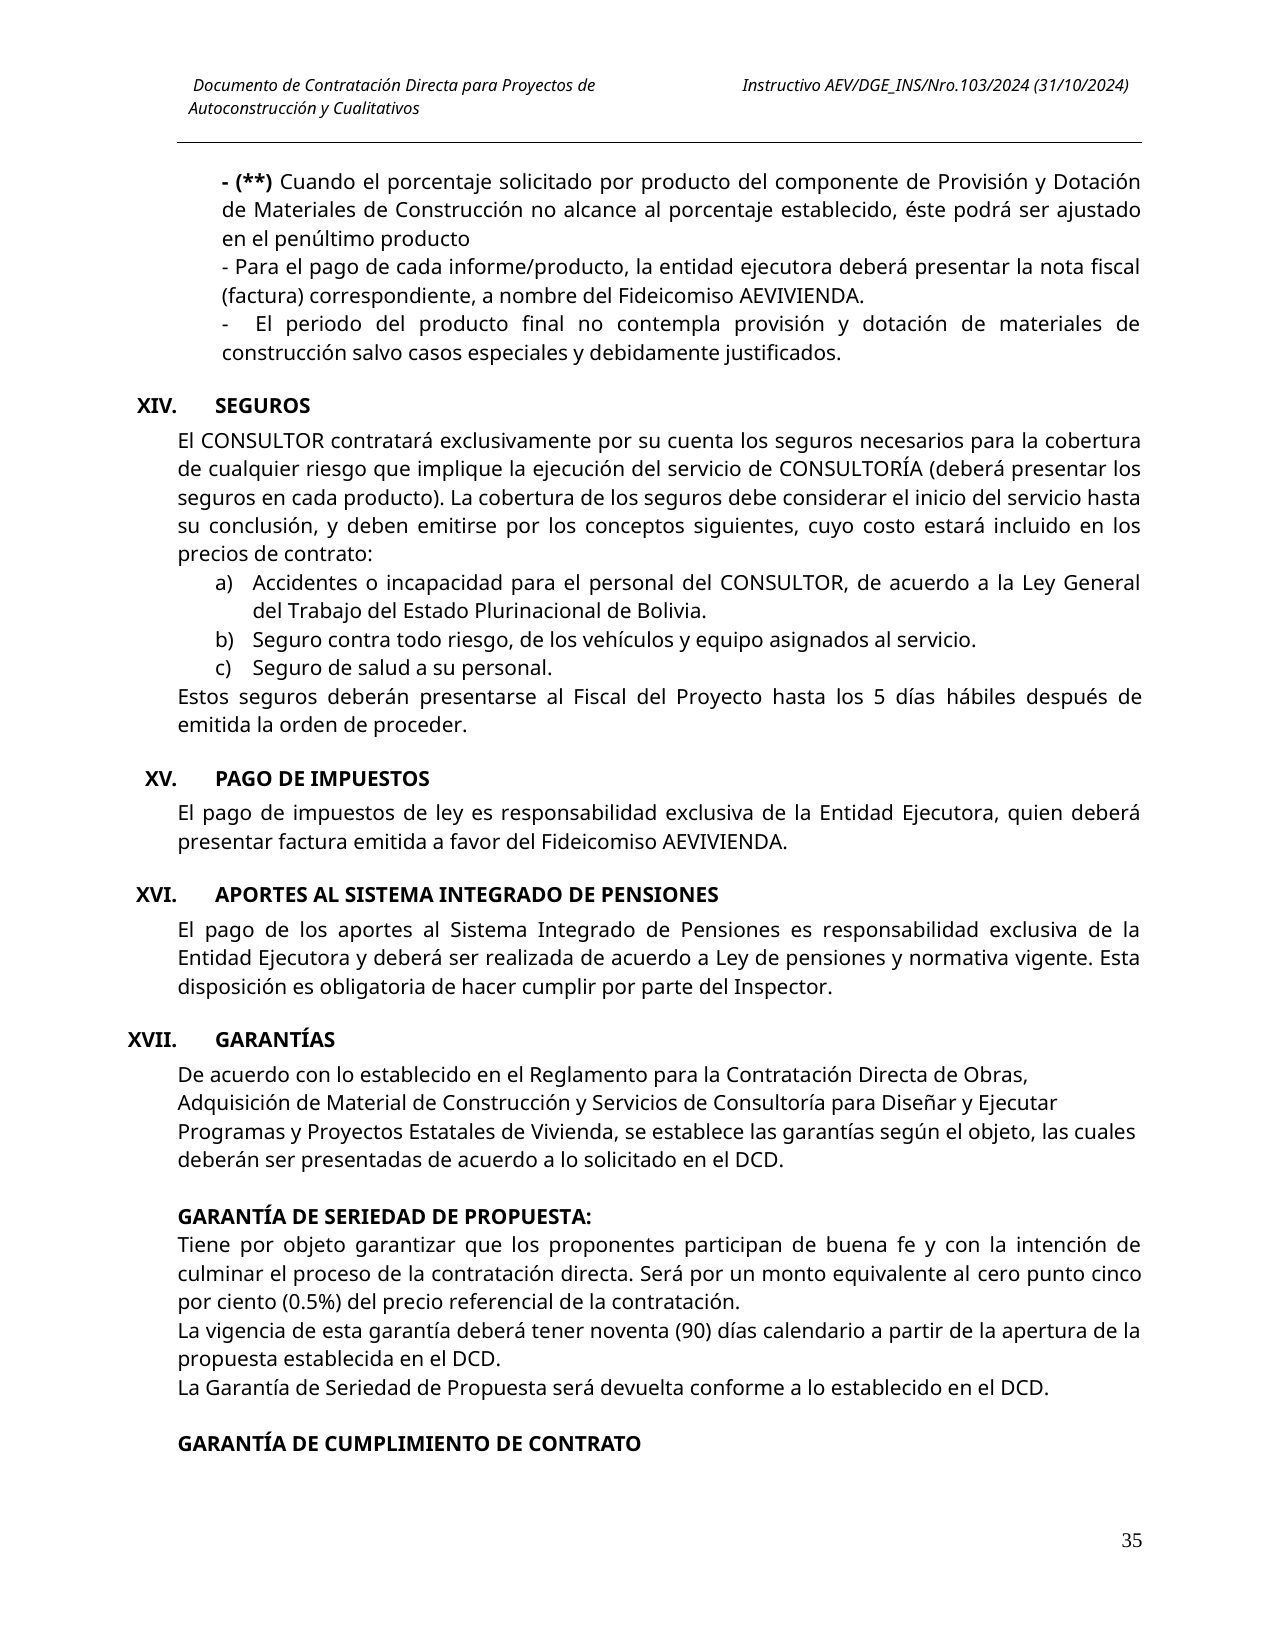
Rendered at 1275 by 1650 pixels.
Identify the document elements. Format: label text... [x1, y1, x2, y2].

list APORTES AL SISTEMA INTEGRADO DE PENSIONES [177, 880, 1142, 909]
text La vigencia de esta garantía deberá tener noventa (90) días calendario a partir de la apertura de la propuesta establecida en el DCD. [177, 1316, 1142, 1373]
text - El periodo del producto final no contempla provisión y dotación de materiales de construcción salvo casos especiales y debidamente justificados. [222, 309, 1142, 366]
text Estos seguros deberán presentarse al Fiscal del Proyecto hasta los 5 días hábiles después de emitida la orden de proceder. [177, 682, 1142, 739]
list GARANTÍAS [177, 1025, 1142, 1054]
text El CONSULTOR contratará exclusivamente por su cuenta los seguros necesarios para la cobertura de cualquier riesgo que implique la ejecución del servicio de CONSULTORÍA (deberá presentar los seguros en cada producto). La cobertura de los seguros debe considerar el inicio del servicio hasta su conclusión, y deben emitirse por los conceptos siguientes, cuyo costo estará incluido en los precios de contrato: [177, 426, 1142, 568]
text - (**) Cuando el porcentaje solicitado por producto del componente de Provisión y Dotación de Materiales de Construcción no alcance al porcentaje establecido, éste podrá ser ajustado en el penúltimo producto [222, 167, 1142, 252]
text La Garantía de Seriedad de Propuesta será devuelta conforme a lo establecido en el DCD. [177, 1373, 1142, 1401]
text - Para el pago de cada informe/producto, la entidad ejecutora deberá presentar la nota fiscal (factura) correspondiente, a nombre del Fideicomiso AEVIVIENDA. [222, 252, 1142, 309]
text De acuerdo con lo establecido en el Reglamento para la Contratación Directa de Obras, Adquisición de Material de Construcción y Servicios de Consultoría para Diseñar y Ejecutar Programas y Proyectos Estatales de Vivienda, se establece las garantías según el objeto, las cuales deberán ser presentadas de acuerdo a lo solicitado en el DCD. [177, 1060, 1142, 1174]
list PAGO DE IMPUESTOS [177, 764, 1142, 792]
text El pago de los aportes al Sistema Integrado de Pensiones es responsabilidad exclusiva de la Entidad Ejecutora y deberá ser realizada de acuerdo a Ley de pensiones y normativa vigente. Esta disposición es obligatoria de hacer cumplir por parte del Inspector. [177, 915, 1142, 1000]
list Seguro contra todo riesgo, de los vehículos y equipo asignados al servicio. [215, 625, 1142, 653]
list SEGUROS [177, 391, 1142, 419]
text El pago de impuestos de ley es responsabilidad exclusiva de la Entidad Ejecutora, quien deberá presentar factura emitida a favor del Fideicomiso AEVIVIENDA. [177, 798, 1142, 855]
list Accidentes o incapacidad para el personal del CONSULTOR, de acuerdo a la Ley General del Trabajo del Estado Plurinacional de Bolivia. [215, 568, 1142, 625]
list Seguro de salud a su personal. [215, 653, 1142, 682]
text GARANTÍA DE CUMPLIMIENTO DE CONTRATO [177, 1429, 1142, 1458]
text GARANTÍA DE SERIEDAD DE PROPUESTA: [177, 1202, 1142, 1231]
text Tiene por objeto garantizar que los proponentes participan de buena fe y con la intención de culminar el proceso de la contratación directa. Será por un monto equivalente al cero punto cinco por ciento (0.5%) del precio referencial de la contratación. [177, 1231, 1142, 1316]
